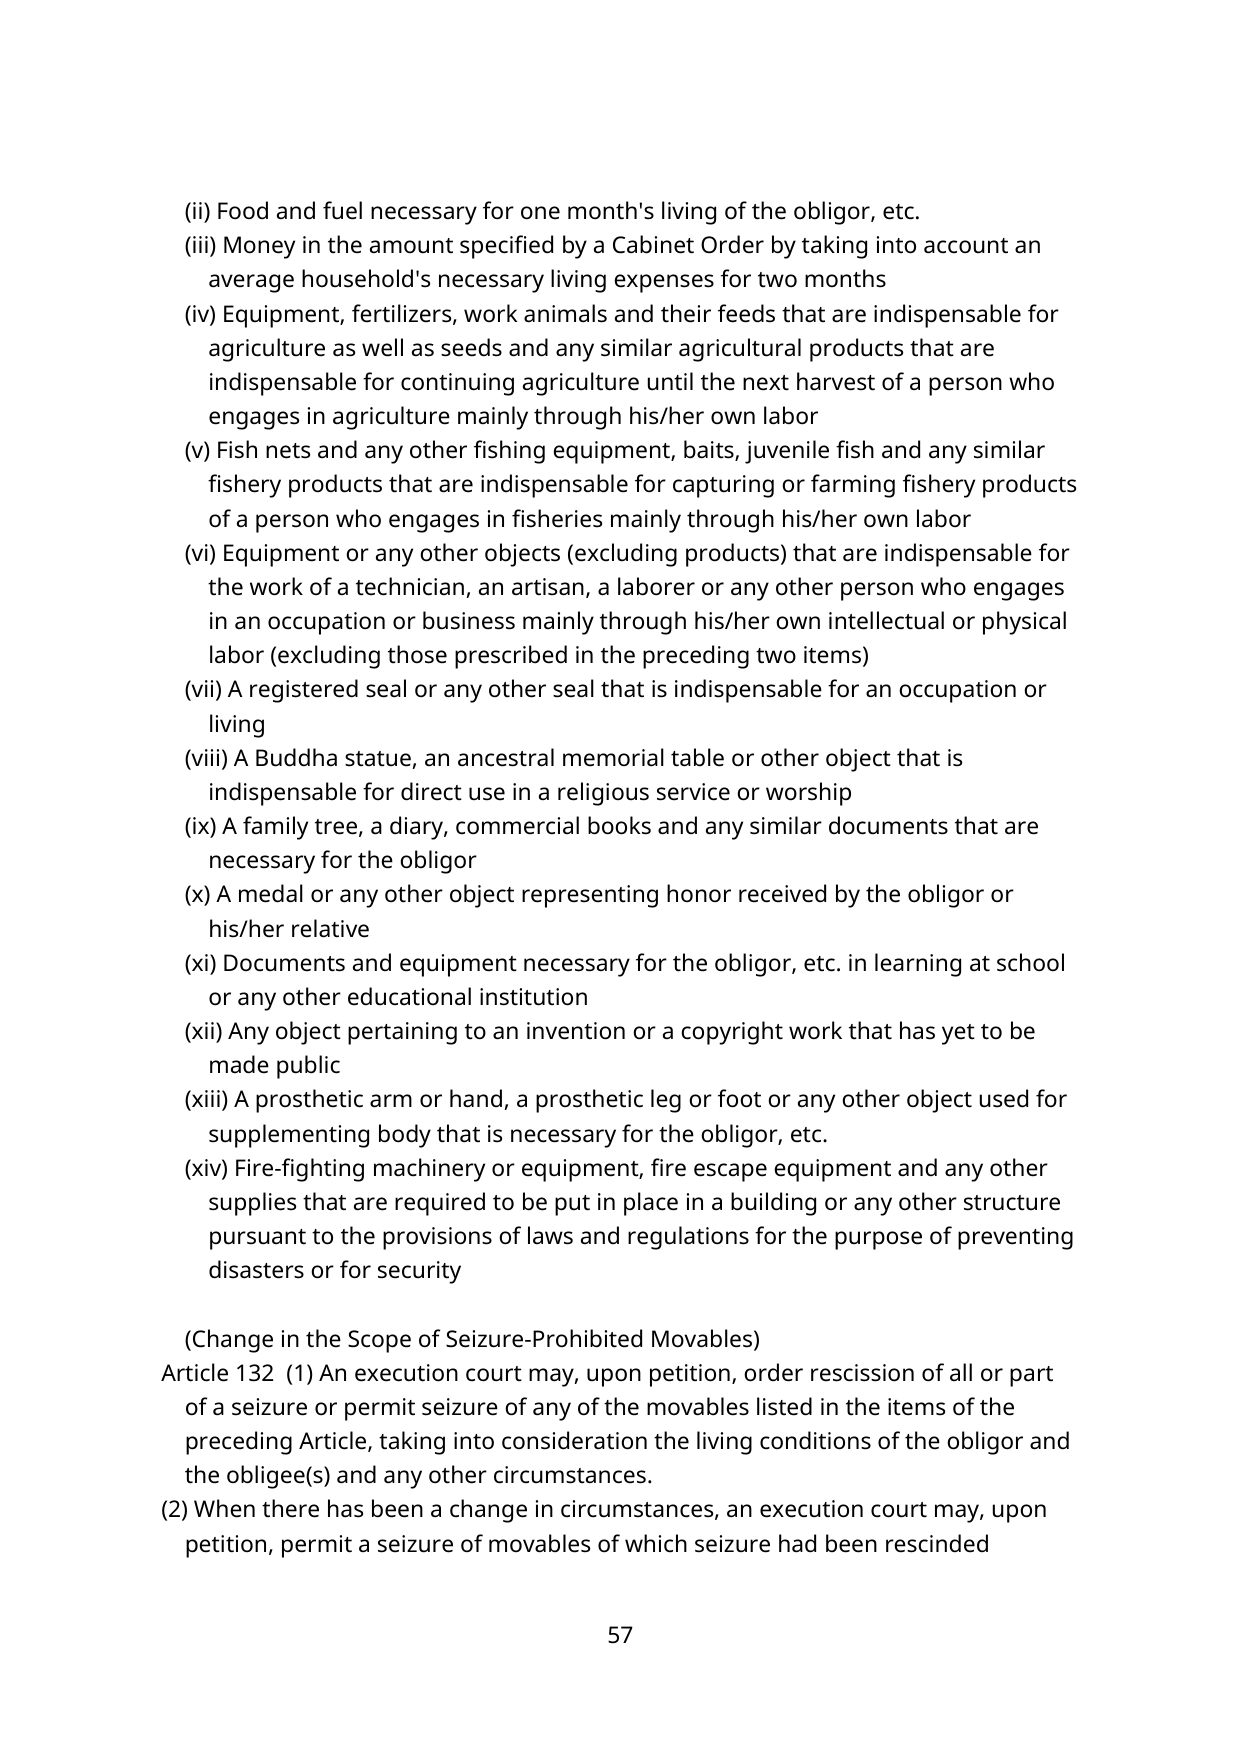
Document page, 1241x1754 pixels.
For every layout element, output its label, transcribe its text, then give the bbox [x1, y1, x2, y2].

text (iv) Equipment, fertilizers, work animals and their feeds that are indispensable for agriculture as well as seeds and any similar agricultural products that are indispensable for continuing agriculture until the next harvest of a person who engages in agriculture mainly through his/her own labor [184, 296, 1079, 433]
text (xiii) A prosthetic arm or hand, a prosthetic leg or foot or any other object used for supplementing body that is necessary for the obligor, etc. [184, 1082, 1079, 1150]
text (ii) Food and fuel necessary for one month's living of the obligor, etc. [184, 194, 1079, 228]
text (vi) Equipment or any other objects (excluding products) that are indispensable for the work of a technician, an artisan, a laborer or any other person who engages in an occupation or business mainly through his/her own intellectual or physical labor (excluding those prescribed in the preceding two items) [184, 535, 1079, 672]
text Article 132 (1) An execution court may, upon petition, order rescission of all or part of a seizure or permit seizure of any of the movables listed in the items of the preceding Article, taking into consideration the living conditions of the obligor and the obligee(s) and any other circumstances. [161, 1355, 1079, 1492]
text (Change in the Scope of Seizure-Prohibited Movables) [184, 1321, 1079, 1355]
text (xii) Any object pertaining to an invention or a copyright work that has yet to be made public [184, 1014, 1079, 1082]
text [161, 1492, 1079, 1560]
text (vii) A registered seal or any other seal that is indispensable for an occupation or living [184, 672, 1079, 740]
text (xi) Documents and equipment necessary for the obligor, etc. in learning at school or any other educational institution [184, 945, 1079, 1014]
text (iii) Money in the amount specified by a Cabinet Order by taking into account an average household's necessary living expenses for two months [184, 228, 1079, 296]
text (viii) A Buddha statue, an ancestral memorial table or other object that is indispensable for direct use in a religious service or worship [184, 740, 1079, 809]
text (ix) A family tree, a diary, commercial books and any similar documents that are necessary for the obligor [184, 809, 1079, 877]
text (v) Fish nets and any other fishing equipment, baits, juvenile fish and any similar fishery products that are indispensable for capturing or farming fishery products of a person who engages in fisheries mainly through his/her own labor [184, 433, 1079, 535]
text (x) A medal or any other object representing honor received by the obligor or his/her relative [184, 877, 1079, 945]
text (xiv) Fire-fighting machinery or equipment, fire escape equipment and any other supplies that are required to be put in place in a building or any other structure pursuant to the provisions of laws and regulations for the purpose of preventing disasters or for security [184, 1150, 1079, 1287]
